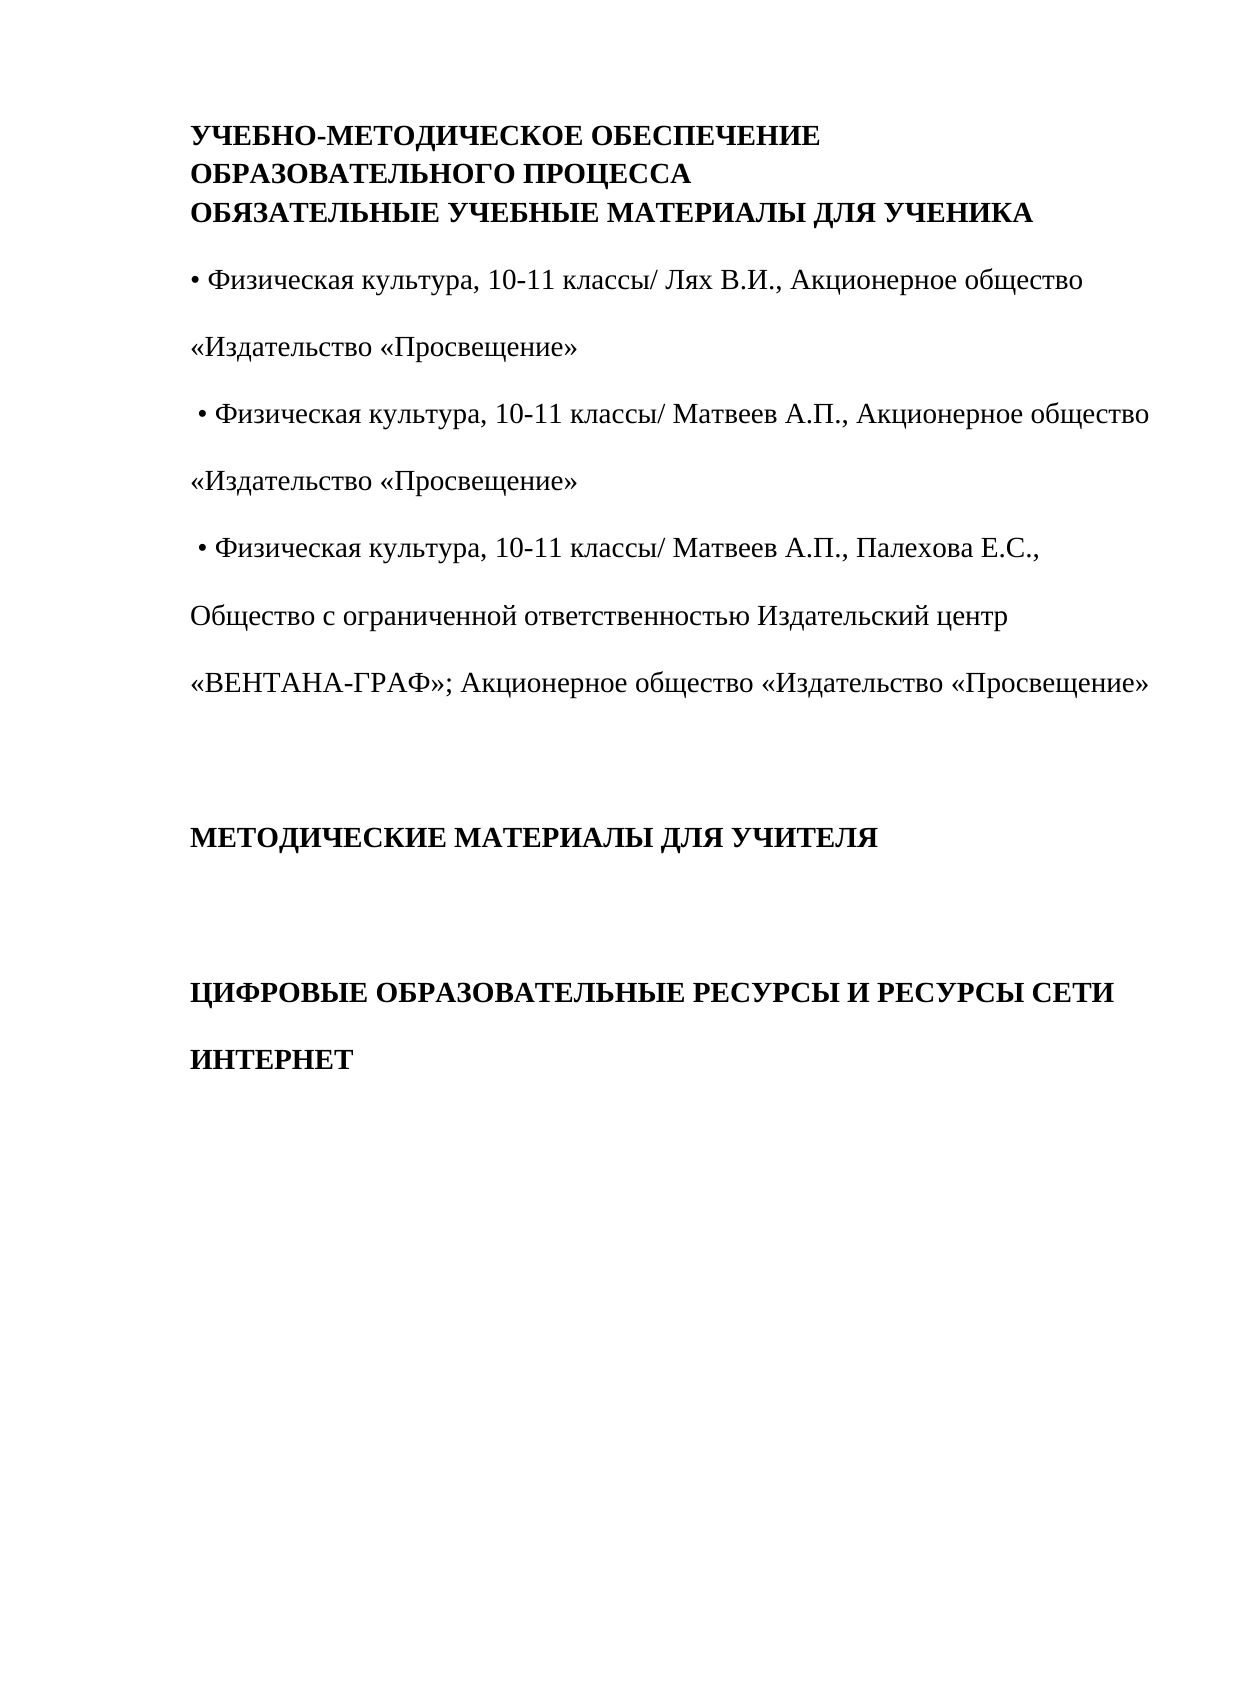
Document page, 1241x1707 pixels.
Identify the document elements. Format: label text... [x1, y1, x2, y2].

text ОБЯЗАТЕЛЬНЫЕ УЧЕБНЫЕ МАТЕРИАЛЫ ДЛЯ УЧЕНИКА [190, 195, 1152, 229]
text УЧЕБНО-МЕТОДИЧЕСКОЕ ОБЕСПЕЧЕНИЕ ОБРАЗОВАТЕЛЬНОГО ПРОЦЕССА [190, 118, 1152, 190]
text • Физическая культура, 10-11 классы/ Лях В.И., Акционерное общество «Издательство «Просвещение» • Физическая культура, 10-11 классы/ Матвеев А.П., Акционерное общество «Издательство «Просвещение» • Физическая культура, 10-11 классы/ Матвеев А.П., Палехова Е.С., Общество с ограниченной ответственностью Издательский центр «ВЕНТАНА-ГРАФ»; Акционерное общество «Издательство «Просвещение» [190, 262, 1152, 698]
text ЦИФРОВЫЕ ОБРАЗОВАТЕЛЬНЫЕ РЕСУРСЫ И РЕСУРСЫ СЕТИ ИНТЕРНЕТ [190, 975, 1152, 1076]
text МЕТОДИЧЕСКИЕ МАТЕРИАЛЫ ДЛЯ УЧИТЕЛЯ [190, 820, 1152, 854]
